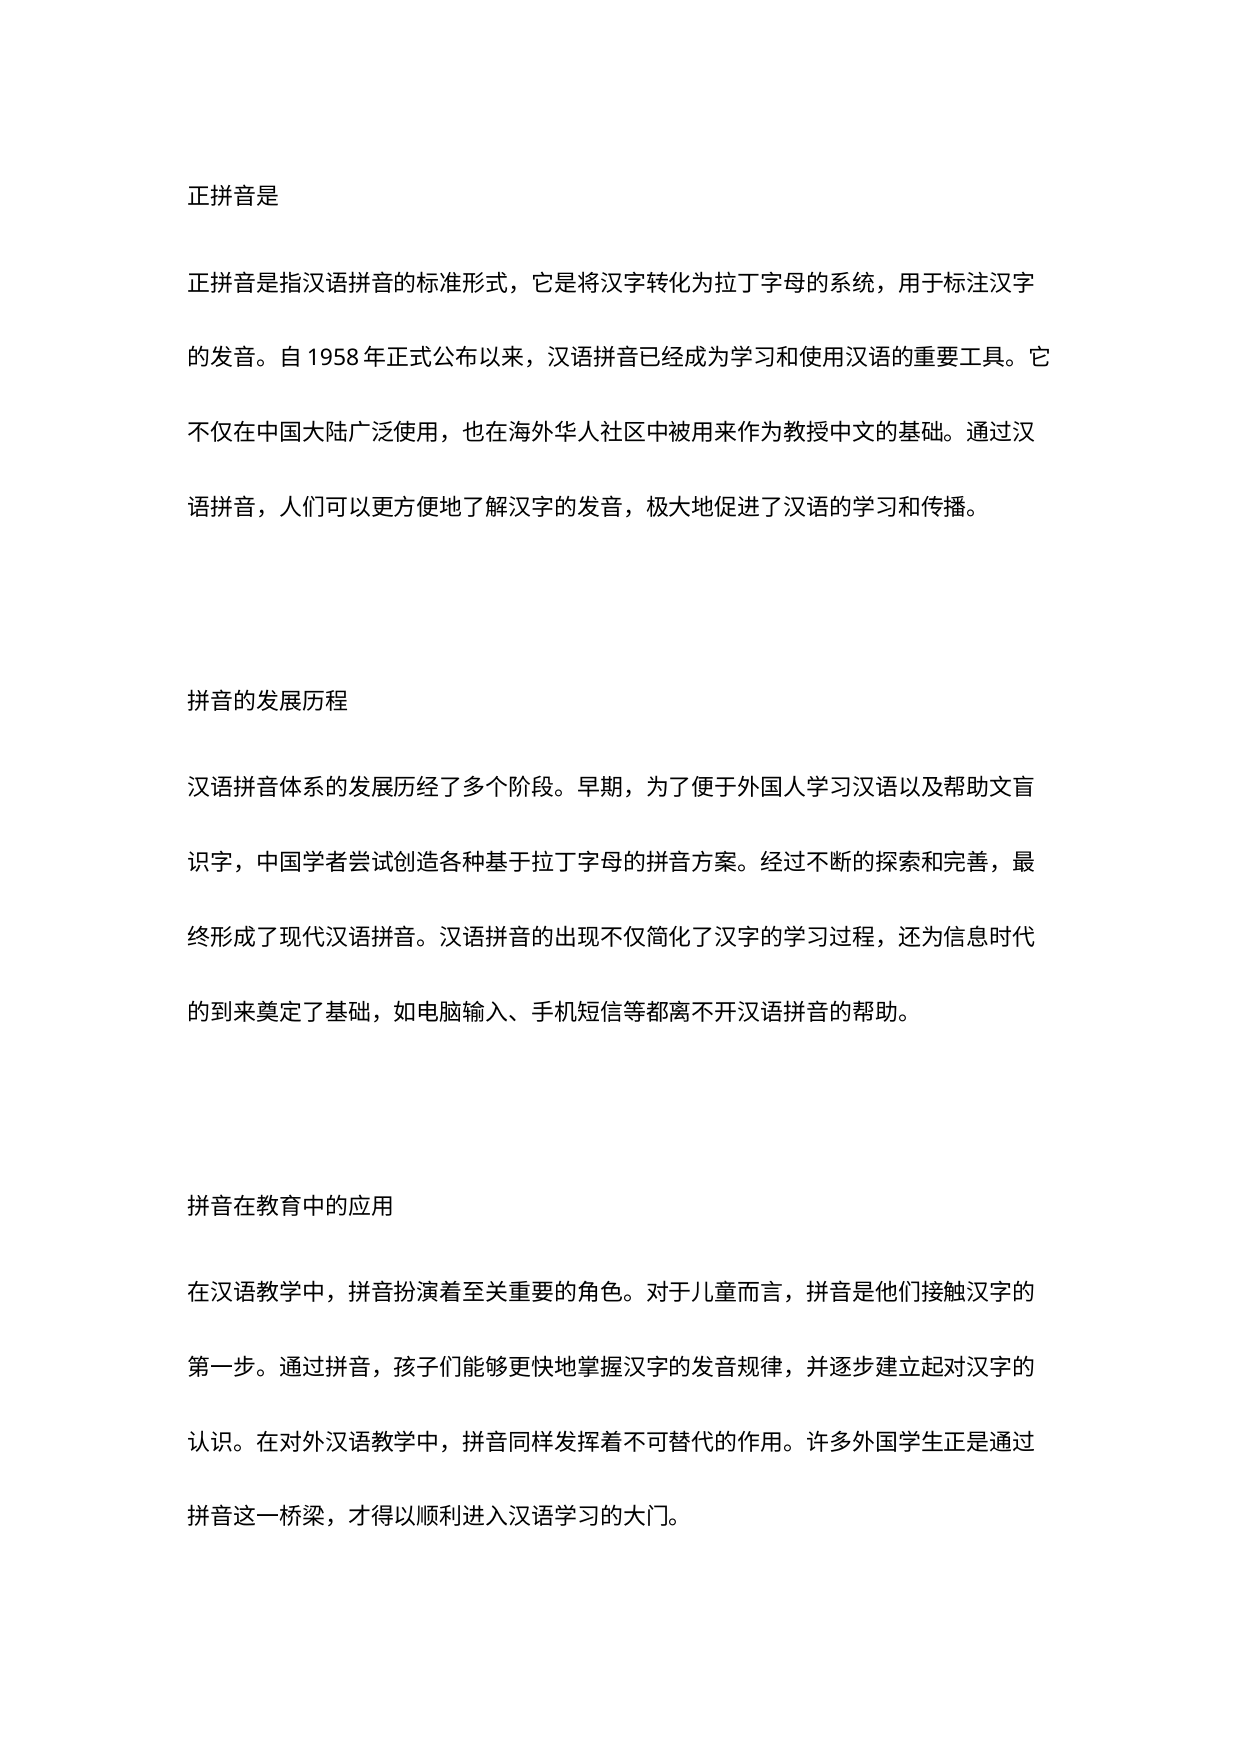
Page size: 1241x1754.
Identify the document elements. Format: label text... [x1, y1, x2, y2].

text 正拼音是指汉语拼音的标准形式，它是将汉字转化为拉丁字母的系统，用于标注汉字的发音。自1958年正式公布以来，汉语拼音已经成为学习和使用汉语的重要工具。它不仅在中国大陆广泛使用，也在海外华人社区中被用来作为教授中文的基础。通过汉语拼音，人们可以更方便地了解汉字的发音，极大地促进了汉语的学习和传播。 [187, 248, 1053, 538]
text 正拼音是 [187, 162, 1053, 227]
text 在汉语教学中，拼音扮演着至关重要的角色。对于儿童而言，拼音是他们接触汉字的第一步。通过拼音，孩子们能够更快地掌握汉字的发音规律，并逐步建立起对汉字的认识。在对外汉语教学中，拼音同样发挥着不可替代的作用。许多外国学生正是通过拼音这一桥梁，才得以顺利进入汉语学习的大门。 [187, 1258, 1053, 1547]
text 拼音在教育中的应用 [187, 1172, 1053, 1237]
text 拼音的发展历程 [187, 667, 1053, 732]
text 汉语拼音体系的发展历经了多个阶段。早期，为了便于外国人学习汉语以及帮助文盲识字，中国学者尝试创造各种基于拉丁字母的拼音方案。经过不断的探索和完善，最终形成了现代汉语拼音。汉语拼音的出现不仅简化了汉字的学习过程，还为信息时代的到来奠定了基础，如电脑输入、手机短信等都离不开汉语拼音的帮助。 [187, 753, 1053, 1042]
